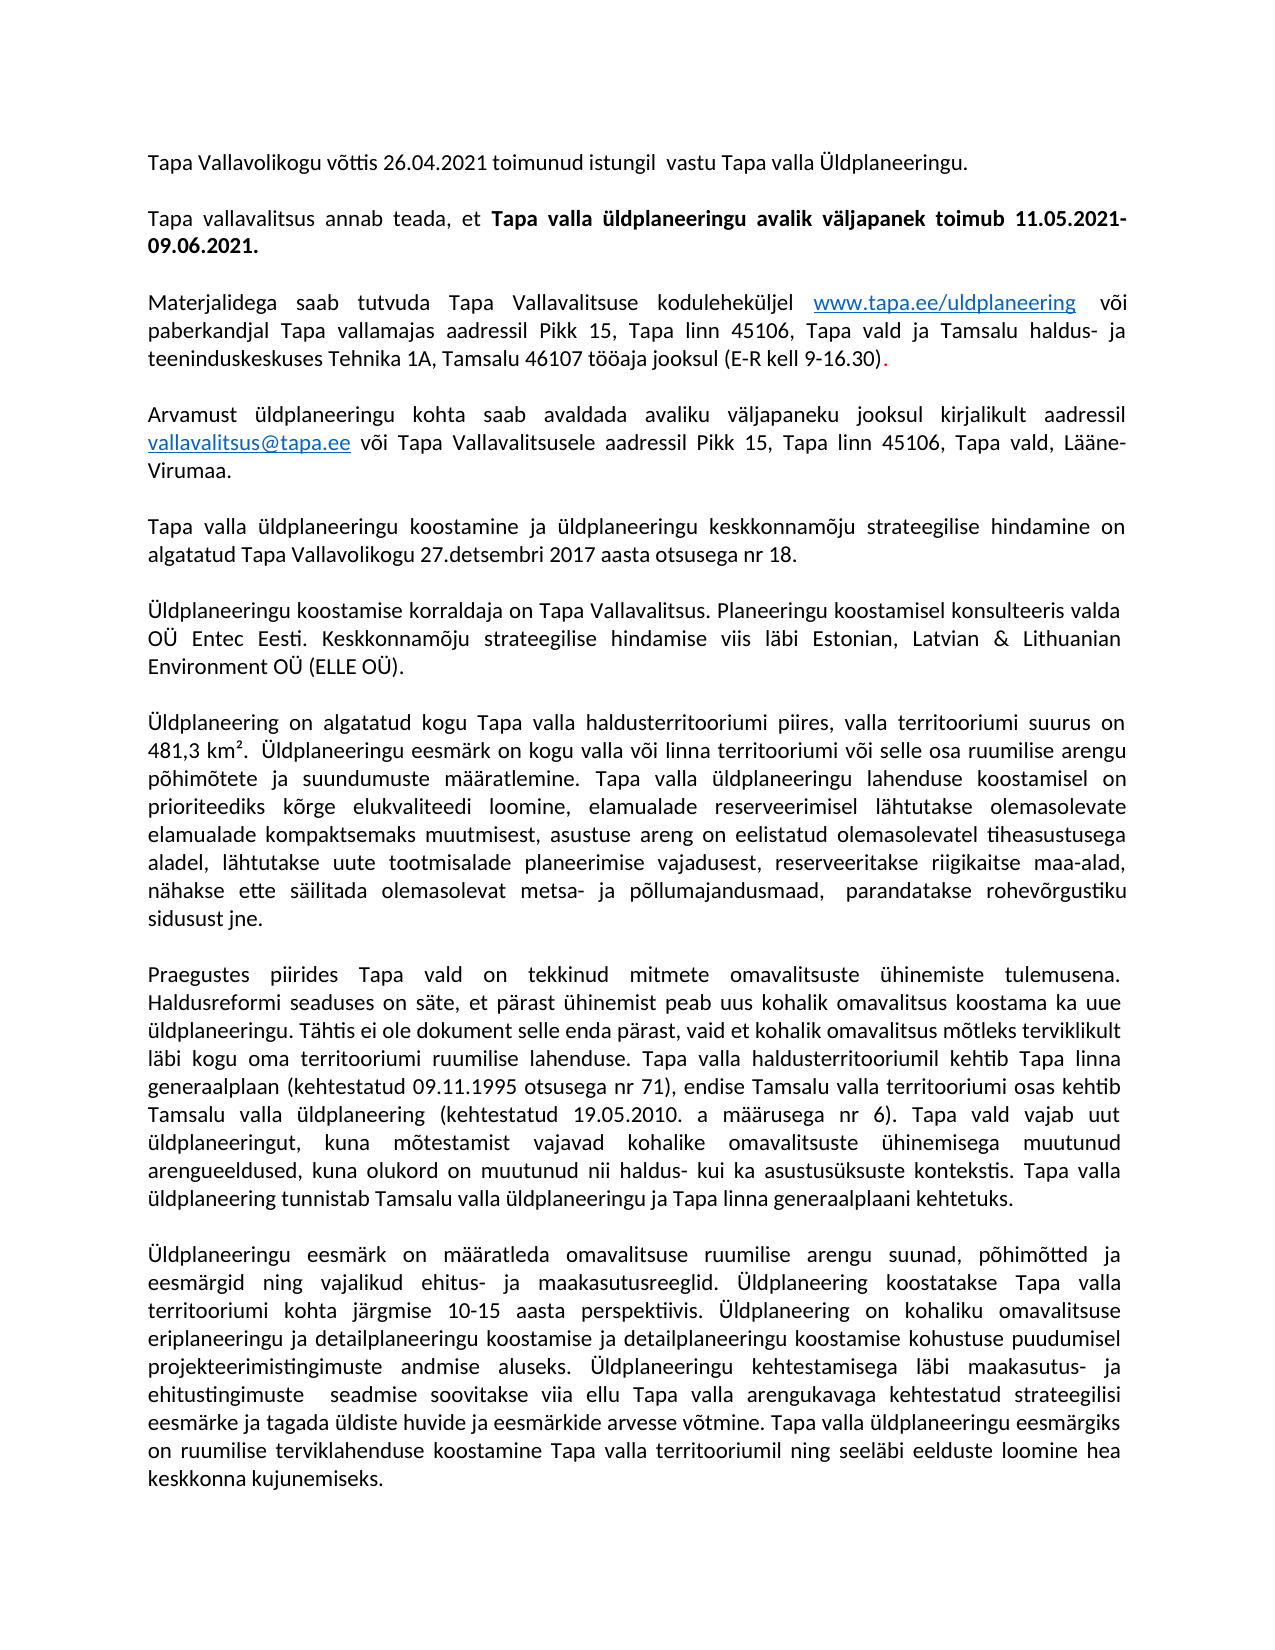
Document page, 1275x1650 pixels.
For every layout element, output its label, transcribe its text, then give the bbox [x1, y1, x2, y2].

text Üldplaneeringu eesmärk on määratleda omavalitsuse ruumilise arengu suunad, põhimõtted ja eesmärgid ning vajalikud ehitus- ja maakasutusreeglid. Üldplaneering koostatakse Tapa valla territooriumi kohta järgmise 10-15 aasta perspektiivis. Üldplaneering on kohaliku omavalitsuse eriplaneeringu ja detailplaneeringu koostamise ja detailplaneeringu koostamise kohustuse puudumisel projekteerimistingimuste andmise aluseks. Üldplaneeringu kehtestamisega läbi maakasutus- ja ehitustingimuste seadmise soovitakse viia ellu Tapa valla arengukavaga kehtestatud strateegilisi eesmärke ja tagada üldiste huvide ja eesmärkide arvesse võtmine. Tapa valla üldplaneeringu eesmärgiks on ruumilise terviklahenduse koostamine Tapa valla territooriumil ning seeläbi eelduste loomine hea keskkonna kujunemiseks. [148, 1240, 1122, 1493]
text Üldplaneering on algatatud kogu Tapa valla haldusterritooriumi piires, valla territooriumi suurus on 481,3 km². Üldplaneeringu eesmärk on kogu valla või linna territooriumi või selle osa ruumilise arengu põhimõtete ja suundumuste määratlemine. Tapa valla üldplaneeringu lahenduse koostamisel on prioriteediks kõrge elukvaliteedi loomine, elamualade reserveerimisel lähtutakse olemasolevate elamualade kompaktsemaks muutmisest, asustuse areng on eelistatud olemasolevatel tiheasustusega aladel, lähtutakse uute tootmisalade planeerimise vajadusest, reserveeritakse riigikaitse maa-alad, nähakse ette säilitada olemasolevat metsa- ja põllumajandusmaad, parandatakse rohevõrgustiku sidusust jne. [148, 708, 1127, 932]
text Tapa valla üldplaneeringu koostamine ja üldplaneeringu keskkonnamõju strateegilise hindamine on algatatud Tapa Vallavolikogu 27.detsembri 2017 aasta otsusega nr 18. [148, 512, 1127, 568]
text Üldplaneeringu koostamise korraldaja on Tapa Vallavalitsus. Planeeringu koostamisel konsulteeris valda OÜ Entec Eesti. Keskkonnamõju strateegilise hindamise viis läbi Estonian, Latvian & Lithuanian Environment OÜ (ELLE OÜ). [148, 596, 1122, 680]
text Praegustes piirides Tapa vald on tekkinud mitmete omavalitsuste ühinemiste tulemusena. Haldusreformi seaduses on säte, et pärast ühinemist peab uus kohalik omavalitsus koostama ka uue üldplaneeringu. Tähtis ei ole dokument selle enda pärast, vaid et kohalik omavalitsus mõtleks terviklikult läbi kogu oma territooriumi ruumilise lahenduse. Tapa valla haldusterritooriumil kehtib Tapa linna generaalplaan (kehtestatud 09.11.1995 otsusega nr 71), endise Tamsalu valla territooriumi osas kehtib Tamsalu valla üldplaneering (kehtestatud 19.05.2010. a määrusega nr 6). Tapa vald vajab uut üldplaneeringut, kuna mõtestamist vajavad kohalike omavalitsuste ühinemisega muutunud arengueeldused, kuna olukord on muutunud nii haldus- kui ka asustusüksuste kontekstis. Tapa valla üldplaneering tunnistab Tamsalu valla üldplaneeringu ja Tapa linna generaalplaani kehtetuks. [148, 960, 1122, 1212]
text Arvamust üldplaneeringu kohta saab avaldada avaliku väljapaneku jooksul kirjalikult aadressil vallavalitsus@tapa.ee või Tapa Vallavalitsusele aadressil Pikk 15, Tapa linn 45106, Tapa vald, Lääne-Virumaa. [148, 400, 1127, 484]
text Tapa Vallavolikogu võttis 26.04.2021 toimunud istungil vastu Tapa valla Üldplaneeringu. [148, 148, 1127, 176]
text Materjalidega saab tutvuda Tapa Vallavalitsuse koduleheküljel www.tapa.ee/uldplaneering või paberkandjal Tapa vallamajas aadressil Pikk 15, Tapa linn 45106, Tapa vald ja Tamsalu haldus- ja teeninduskeskuses Tehnika 1A, Tamsalu 46107 tööaja jooksul (E-R kell 9-16.30). [148, 288, 1127, 372]
text Tapa vallavalitsus annab teada, et Tapa valla üldplaneeringu avalik väljapanek toimub 11.05.2021-09.06.2021. [148, 204, 1127, 260]
